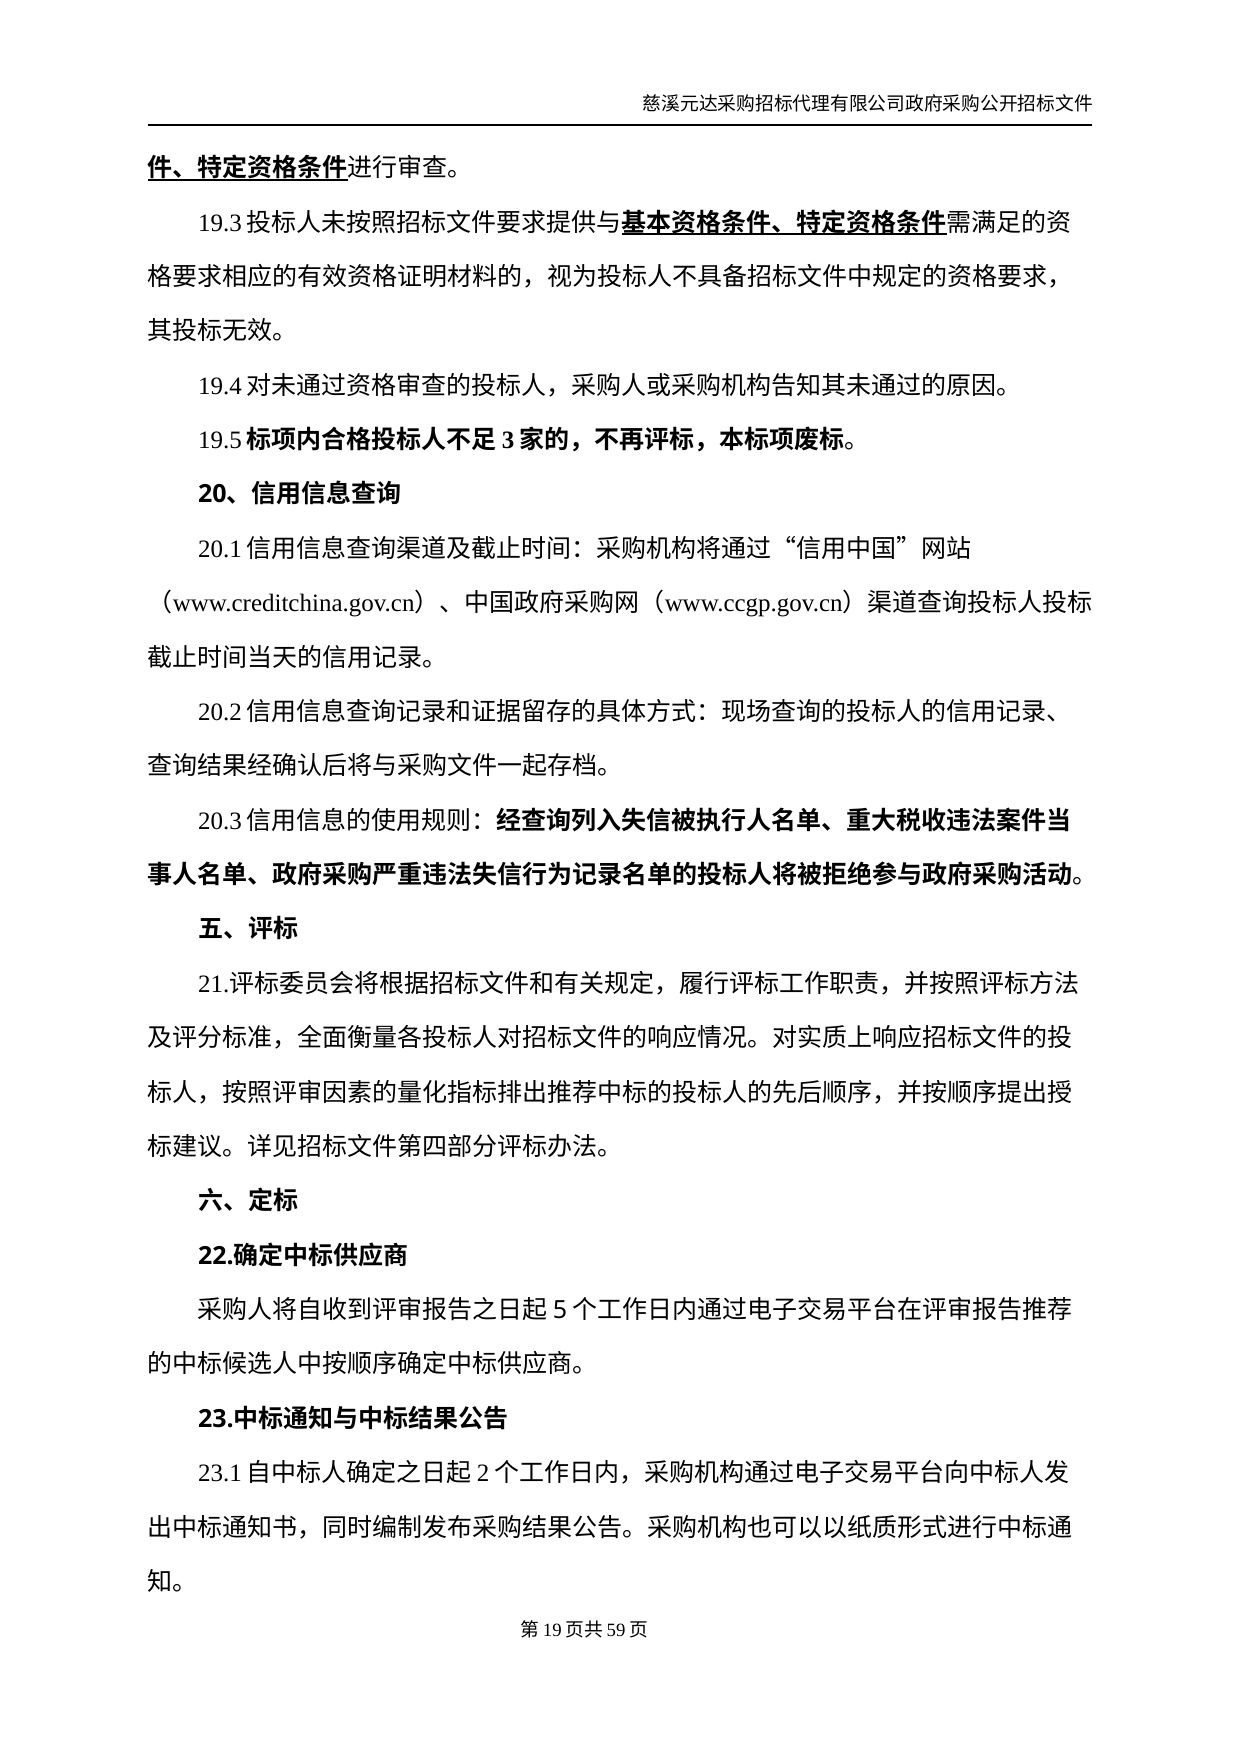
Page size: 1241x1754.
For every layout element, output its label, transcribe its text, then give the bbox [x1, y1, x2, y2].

subtitle 20、信用信息查询 [148, 474, 1092, 510]
subtitle 22.确定中标供应商 [148, 1235, 1092, 1271]
text 20.2信用信息查询记录和证据留存的具体方式：现场查询的投标人的信用记录、查询结果经确认后将与采购文件一起存档。 [148, 691, 1092, 782]
subtitle 五、评标 [148, 909, 1092, 945]
text 20.1信用信息查询渠道及截止时间：采购机构将通过“信用中国”网站（www.creditchina.gov.cn）、中国政府采购网（www.ccgp.gov.cn）渠道查询投标人投标截止时间当天的信用记录。 [148, 528, 1092, 673]
text 19.4对未通过资格审查的投标人，采购人或采购机构告知其未通过的原因。 [148, 365, 1092, 401]
subtitle 六、定标 [148, 1181, 1092, 1217]
text 采购人将自收到评审报告之日起5个工作日内通过电子交易平台在评审报告推荐的中标候选人中按顺序确定中标供应商。 [148, 1289, 1092, 1380]
text 20.3信用信息的使用规则：经查询列入失信被执行人名单、重大税收违法案件当事人名单、政府采购严重违法失信行为记录名单的投标人将被拒绝参与政府采购活动。 [148, 800, 1092, 891]
text 21.评标委员会将根据招标文件和有关规定，履行评标工作职责，并按照评标方法及评分标准，全面衡量各投标人对招标文件的响应情况。对实质上响应招标文件的投标人，按照评审因素的量化指标排出推荐中标的投标人的先后顺序，并按顺序提出授标建议。详见招标文件第四部分评标办法。 [148, 963, 1092, 1163]
text 23.1自中标人确定之日起2个工作日内，采购机构通过电子交易平台向中标人发出中标通知书，同时编制发布采购结果公告。采购机构也可以以纸质形式进行中标通知。 [148, 1453, 1092, 1598]
text 19.3投标人未按照招标文件要求提供与基本资格条件、特定资格条件需满足的资格要求相应的有效资格证明材料的，视为投标人不具备招标文件中规定的资格要求，其投标无效。 [148, 202, 1092, 347]
text 19.5标项内合格投标人不足3家的，不再评标，本标项废标。 [148, 419, 1092, 456]
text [148, 148, 1092, 184]
subtitle 23.中标通知与中标结果公告 [148, 1398, 1092, 1434]
